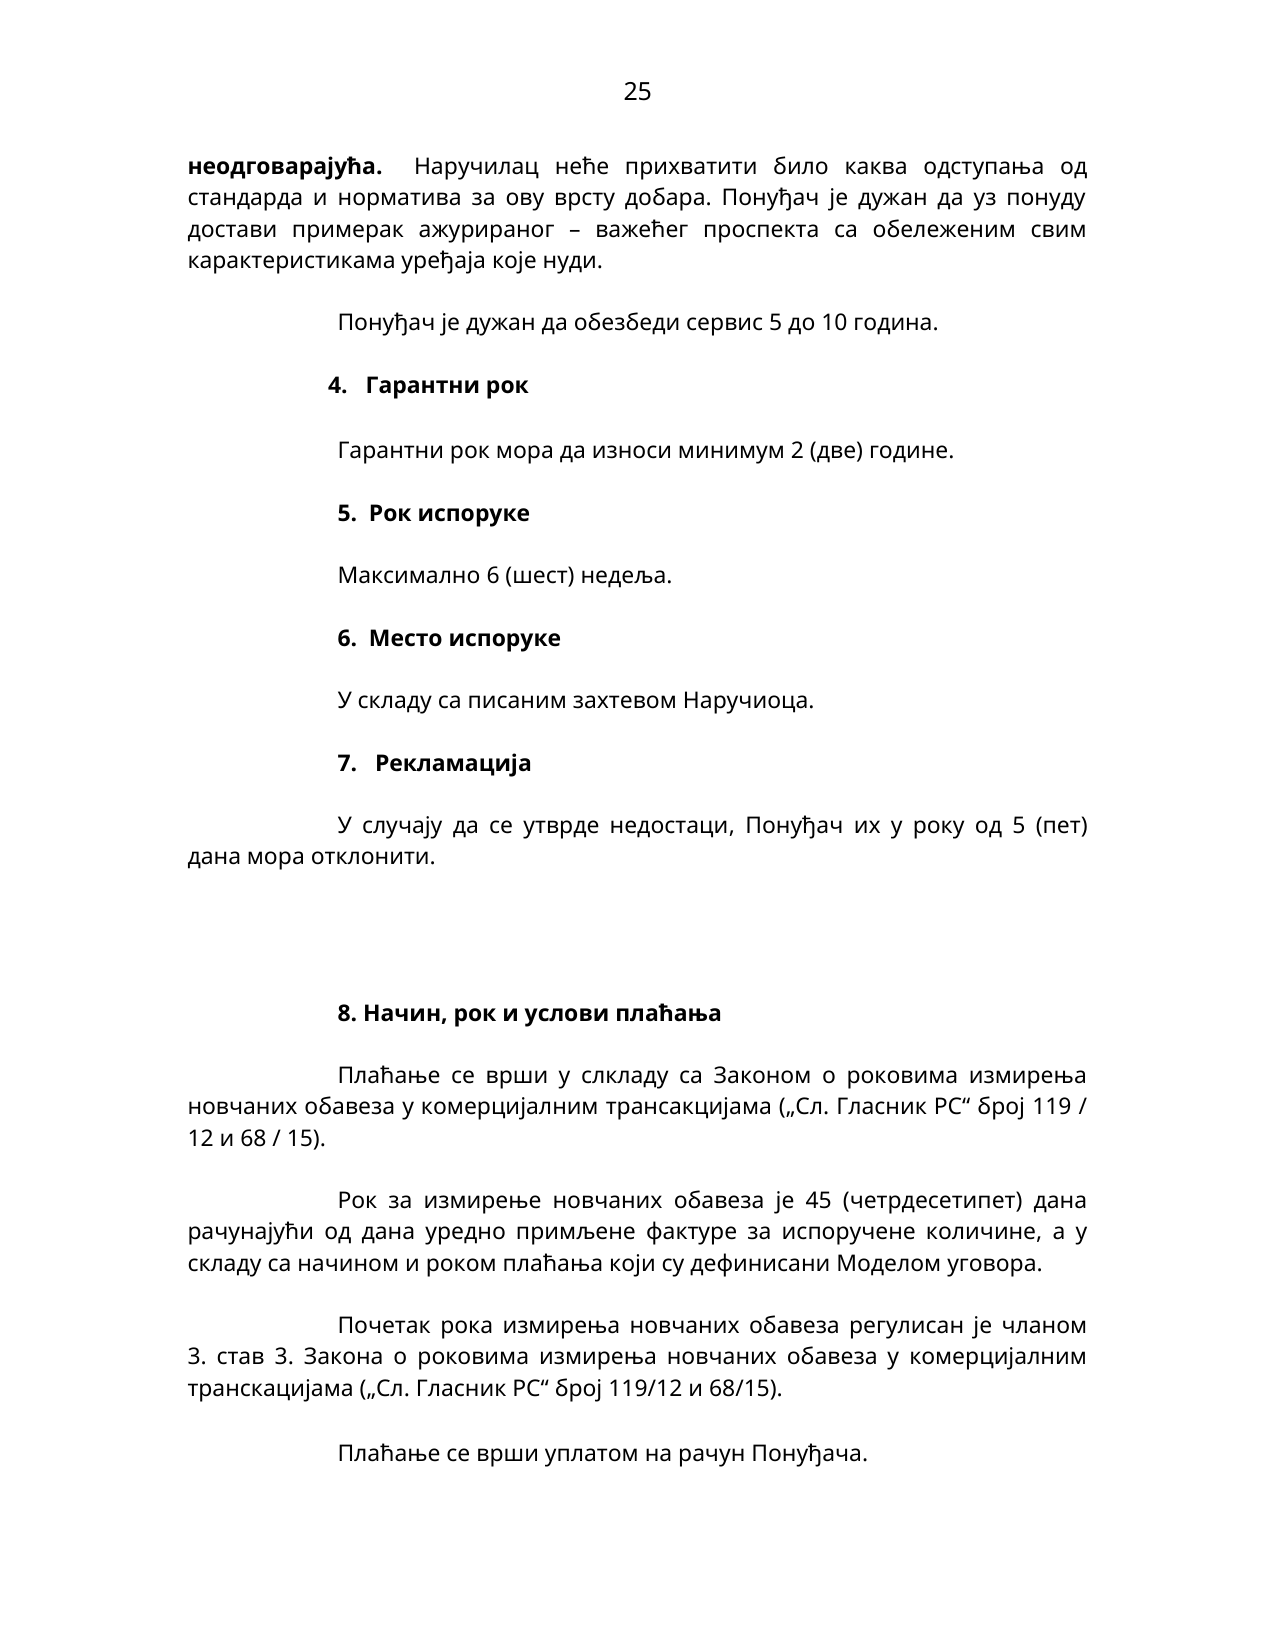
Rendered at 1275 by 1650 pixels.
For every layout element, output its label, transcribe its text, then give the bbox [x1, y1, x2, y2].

text 6. Место испоруке [187, 622, 1088, 653]
text 8. Начин, рок и услови плаћања [187, 997, 1088, 1028]
text У случају да се утврде недостаци, Понуђач их у року од 5 (пет) дана мора отклонити. [187, 809, 1088, 872]
text Гарантни рок мора да износи минимум 2 (две) године. [187, 434, 1088, 465]
text Плаћање се врши у слкладу са Законом о роковима измирења новчаних обавеза у комерцијалним трансакцијама („Сл. Гласник РС“ број 119 / 12 и 68 / 15). [187, 1059, 1088, 1153]
text Плаћање се врши уплатом на рачун Понуђача. [187, 1437, 1088, 1468]
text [187, 150, 1088, 275]
text Почетак рока измирења новчаних обавеза регулисан је чланом 3. став 3. Закона о роковима измирења новчаних обавеза у комерцијалним транскацијама („Сл. Гласник РС“ број 119/12 и 68/15). [187, 1309, 1088, 1403]
text Понуђач је дужан да обезбеди сервис 5 до 10 година. [187, 306, 1088, 337]
text У складу са писаним захтевом Наручиоца. [187, 684, 1088, 715]
list Гарантни рок [328, 369, 1088, 400]
text 5. Рок испоруке [187, 497, 1088, 528]
list Рекламација [337, 747, 1088, 778]
text Максимално 6 (шест) недеља. [262, 559, 1088, 590]
text Рок за измирење новчаних обавеза је 45 (четрдесетипет) дана рачунајући од дана уредно примљене фактуре за испоручене количине, а у складу са начином и роком плаћања који су дефинисани Моделом уговора. [187, 1184, 1088, 1278]
